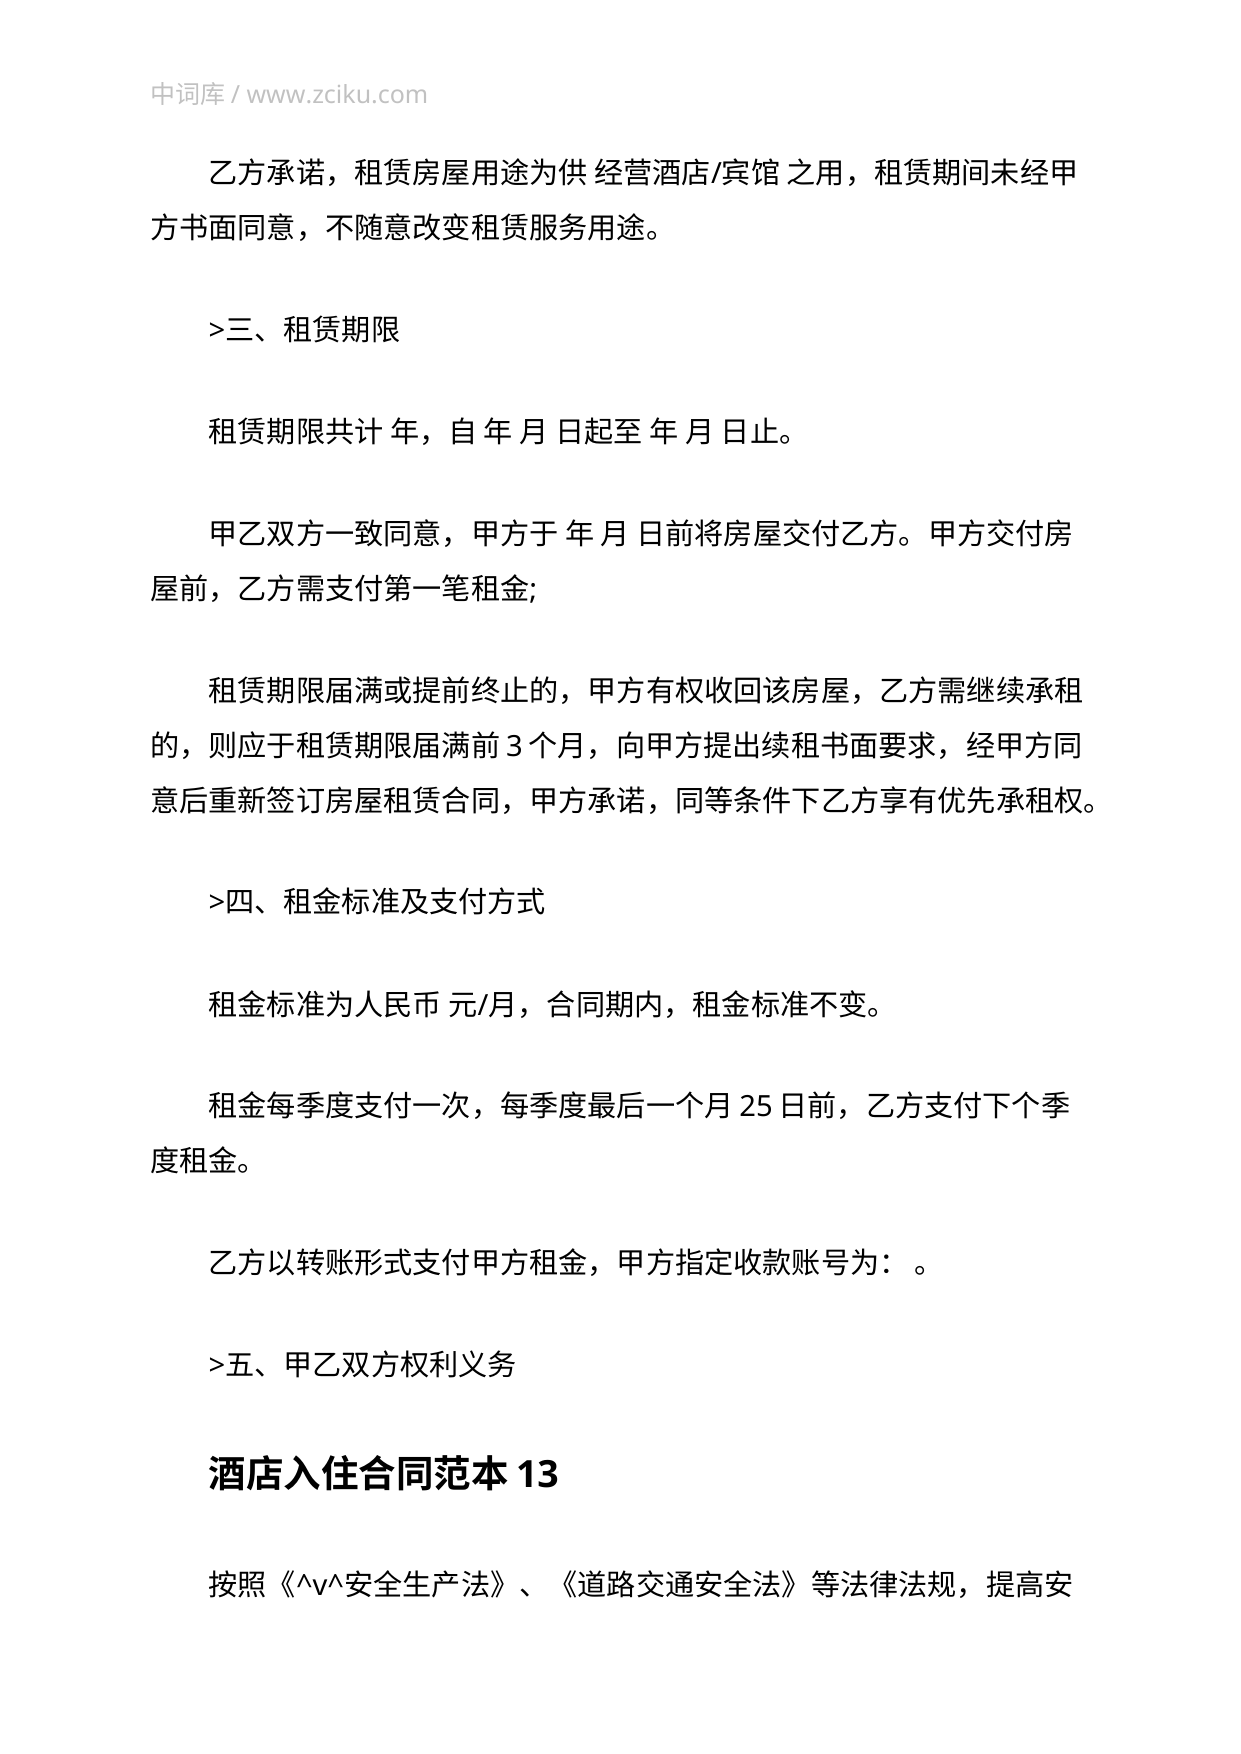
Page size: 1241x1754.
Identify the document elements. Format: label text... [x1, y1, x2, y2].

text >四、租金标准及支付方式 [150, 879, 1090, 921]
text 甲乙双方一致同意，甲方于 年 月 日前将房屋交付乙方。甲方交付房屋前，乙方需支付第一笔租金; [150, 511, 1090, 608]
text 租金每季度支付一次，每季度最后一个月25日前，乙方支付下个季度租金。 [150, 1083, 1090, 1180]
text 租赁期限共计 年，自 年 月 日起至 年 月 日止。 [150, 409, 1090, 451]
text 乙方承诺，租赁房屋用途为供 经营酒店/宾馆 之用，租赁期间未经甲方书面同意，不随意改变租赁服务用途。 [150, 150, 1090, 247]
text >五、甲乙双方权利义务 [150, 1342, 1090, 1384]
text 租赁期限届满或提前终止的，甲方有权收回该房屋，乙方需继续承租的，则应于租赁期限届满前3个月，向甲方提出续租书面要求，经甲方同意后重新签订房屋租赁合同，甲方承诺，同等条件下乙方享有优先承租权。 [150, 667, 1090, 819]
text 乙方以转账形式支付甲方租金，甲方指定收款账号为： 。 [150, 1240, 1090, 1282]
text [150, 1561, 1090, 1603]
text 租金标准为人民币 元/月，合同期内，租金标准不变。 [150, 981, 1090, 1023]
text 酒店入住合同范本13 [150, 1443, 1090, 1498]
text >三、租赁期限 [150, 307, 1090, 349]
